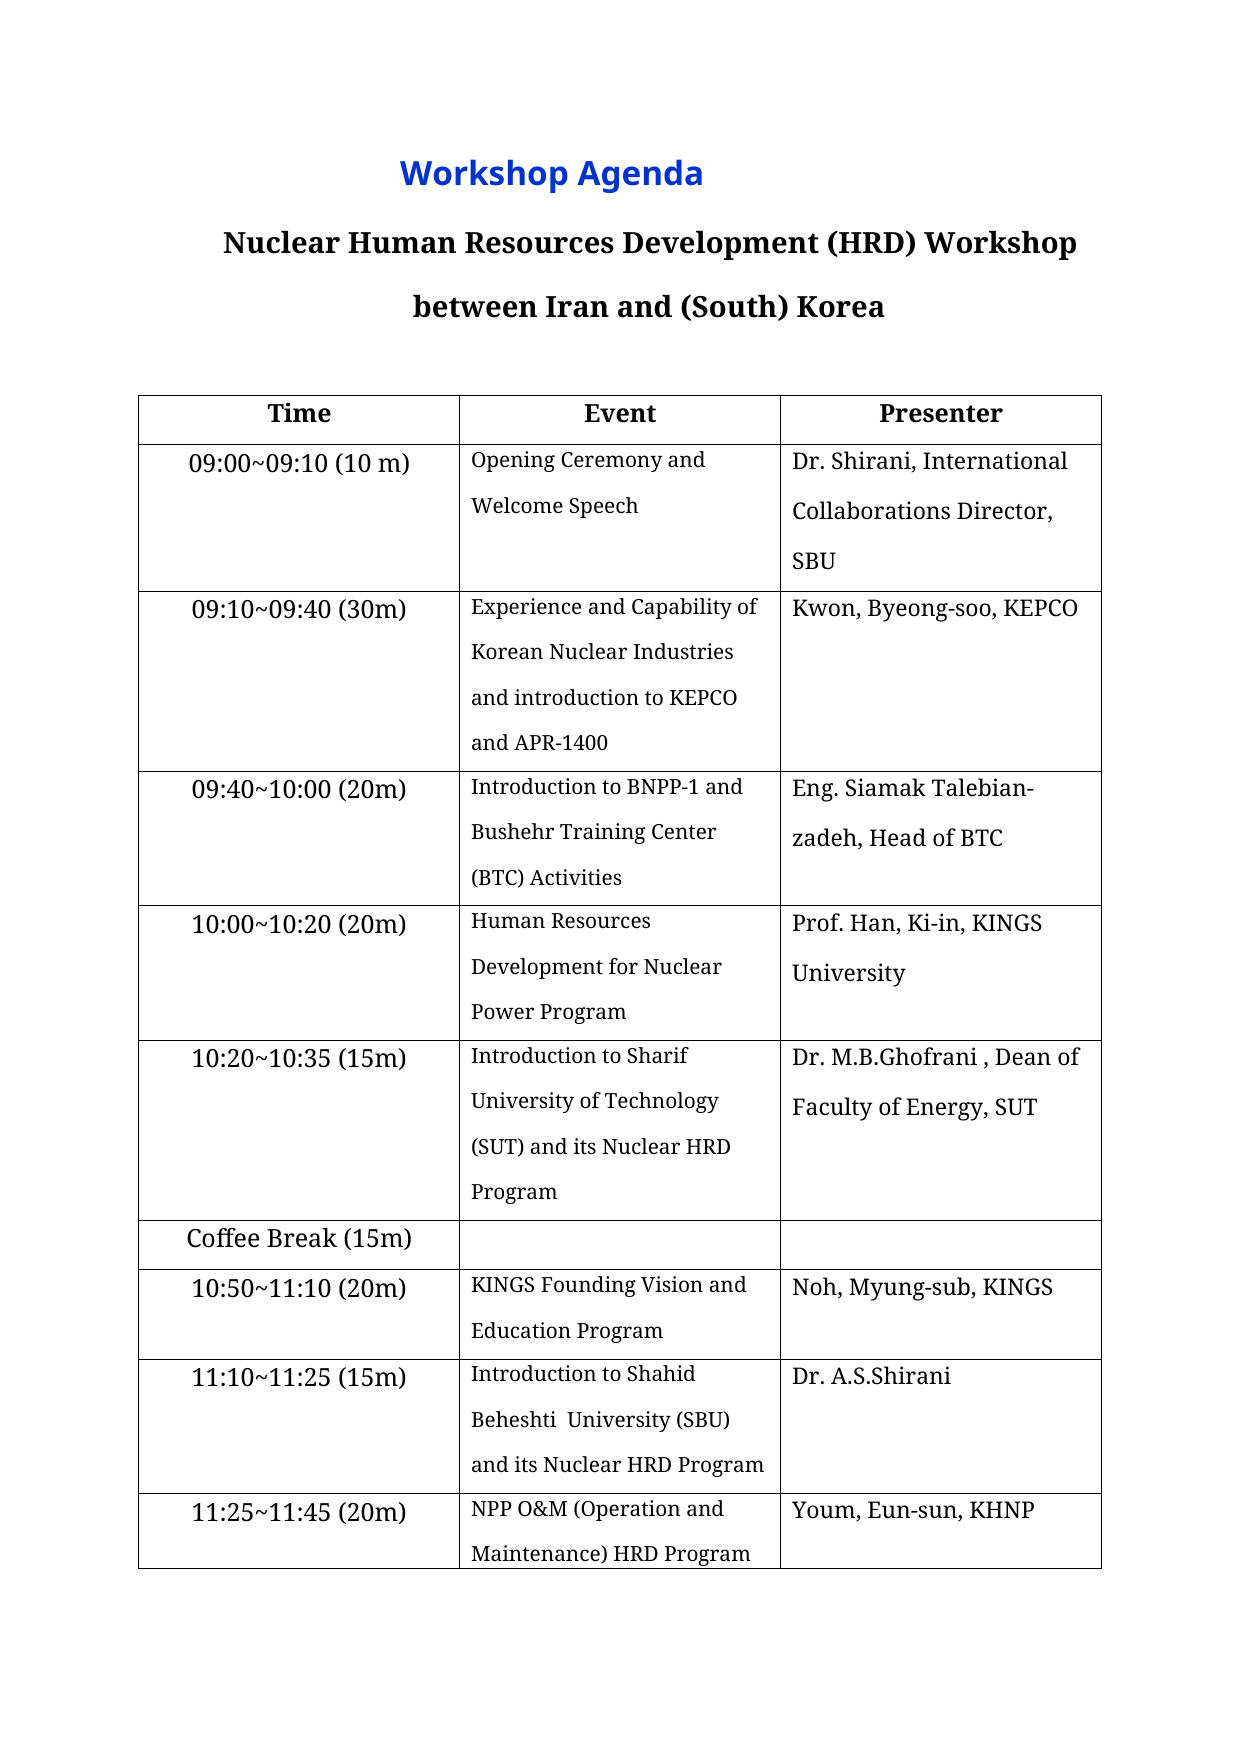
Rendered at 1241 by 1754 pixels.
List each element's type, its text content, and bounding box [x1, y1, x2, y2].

table_cell 09:10~09:40 (30m) [139, 592, 459, 771]
text Workshop Agenda [385, 150, 1090, 195]
table_cell 09:00~09:10 (10 m) [139, 445, 459, 591]
table_header Time [139, 396, 459, 444]
table_cell Human Resources Development for Nuclear Power Program [460, 906, 780, 1040]
table_cell [460, 1221, 780, 1269]
table_cell [781, 1221, 1101, 1269]
table_cell Noh, Myung-sub, KINGS [781, 1270, 1101, 1358]
table_cell 11:10~11:25 (15m) [139, 1360, 459, 1493]
table_cell 11:25~11:45 (20m) [139, 1494, 459, 1568]
text Nuclear Human Resources Development (HRD) Workshop [150, 223, 1090, 262]
table_cell 09:40~10:00 (20m) [139, 772, 459, 905]
table_cell 10:50~11:10 (20m) [139, 1270, 459, 1358]
table_cell Experience and Capability of Korean Nuclear Industries and introduction to KEPCO and APR-1400 [460, 592, 780, 771]
table_cell Dr. Shirani, International Collaborations Director, SBU [781, 445, 1101, 591]
table_cell Youm, Eun-sun, KHNP [781, 1494, 1101, 1568]
table_cell Introduction to BNPP-1 and Bushehr Training Center (BTC) Activities [460, 772, 780, 905]
table_header Event [460, 396, 780, 444]
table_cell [460, 1494, 780, 1568]
table_cell Prof. Han, Ki-in, KINGS University [781, 906, 1101, 1040]
table_cell Eng. Siamak Talebian- zadeh, Head of BTC [781, 772, 1101, 905]
table_cell Opening Ceremony and Welcome Speech [460, 445, 780, 591]
table_cell Introduction to Sharif University of Technology (SUT) and its Nuclear HRD Program [460, 1041, 780, 1220]
table_cell Kwon, Byeong-soo, KEPCO [781, 592, 1101, 771]
table_header Presenter [781, 396, 1101, 444]
table_cell Introduction to Shahid Beheshti University (SBU) and its Nuclear HRD Program [460, 1360, 780, 1493]
table_cell Coffee Break (15m) [139, 1221, 459, 1269]
table_cell 10:20~10:35 (15m) [139, 1041, 459, 1220]
table_cell 10:00~10:20 (20m) [139, 906, 459, 1040]
table_cell Dr. A.S.Shirani [781, 1360, 1101, 1493]
table_cell KINGS Founding Vision and Education Program [460, 1270, 780, 1358]
table_cell Dr. M.B.Ghofrani , Dean of Faculty of Energy, SUT [781, 1041, 1101, 1220]
text between Iran and (South) Korea [150, 286, 1090, 326]
